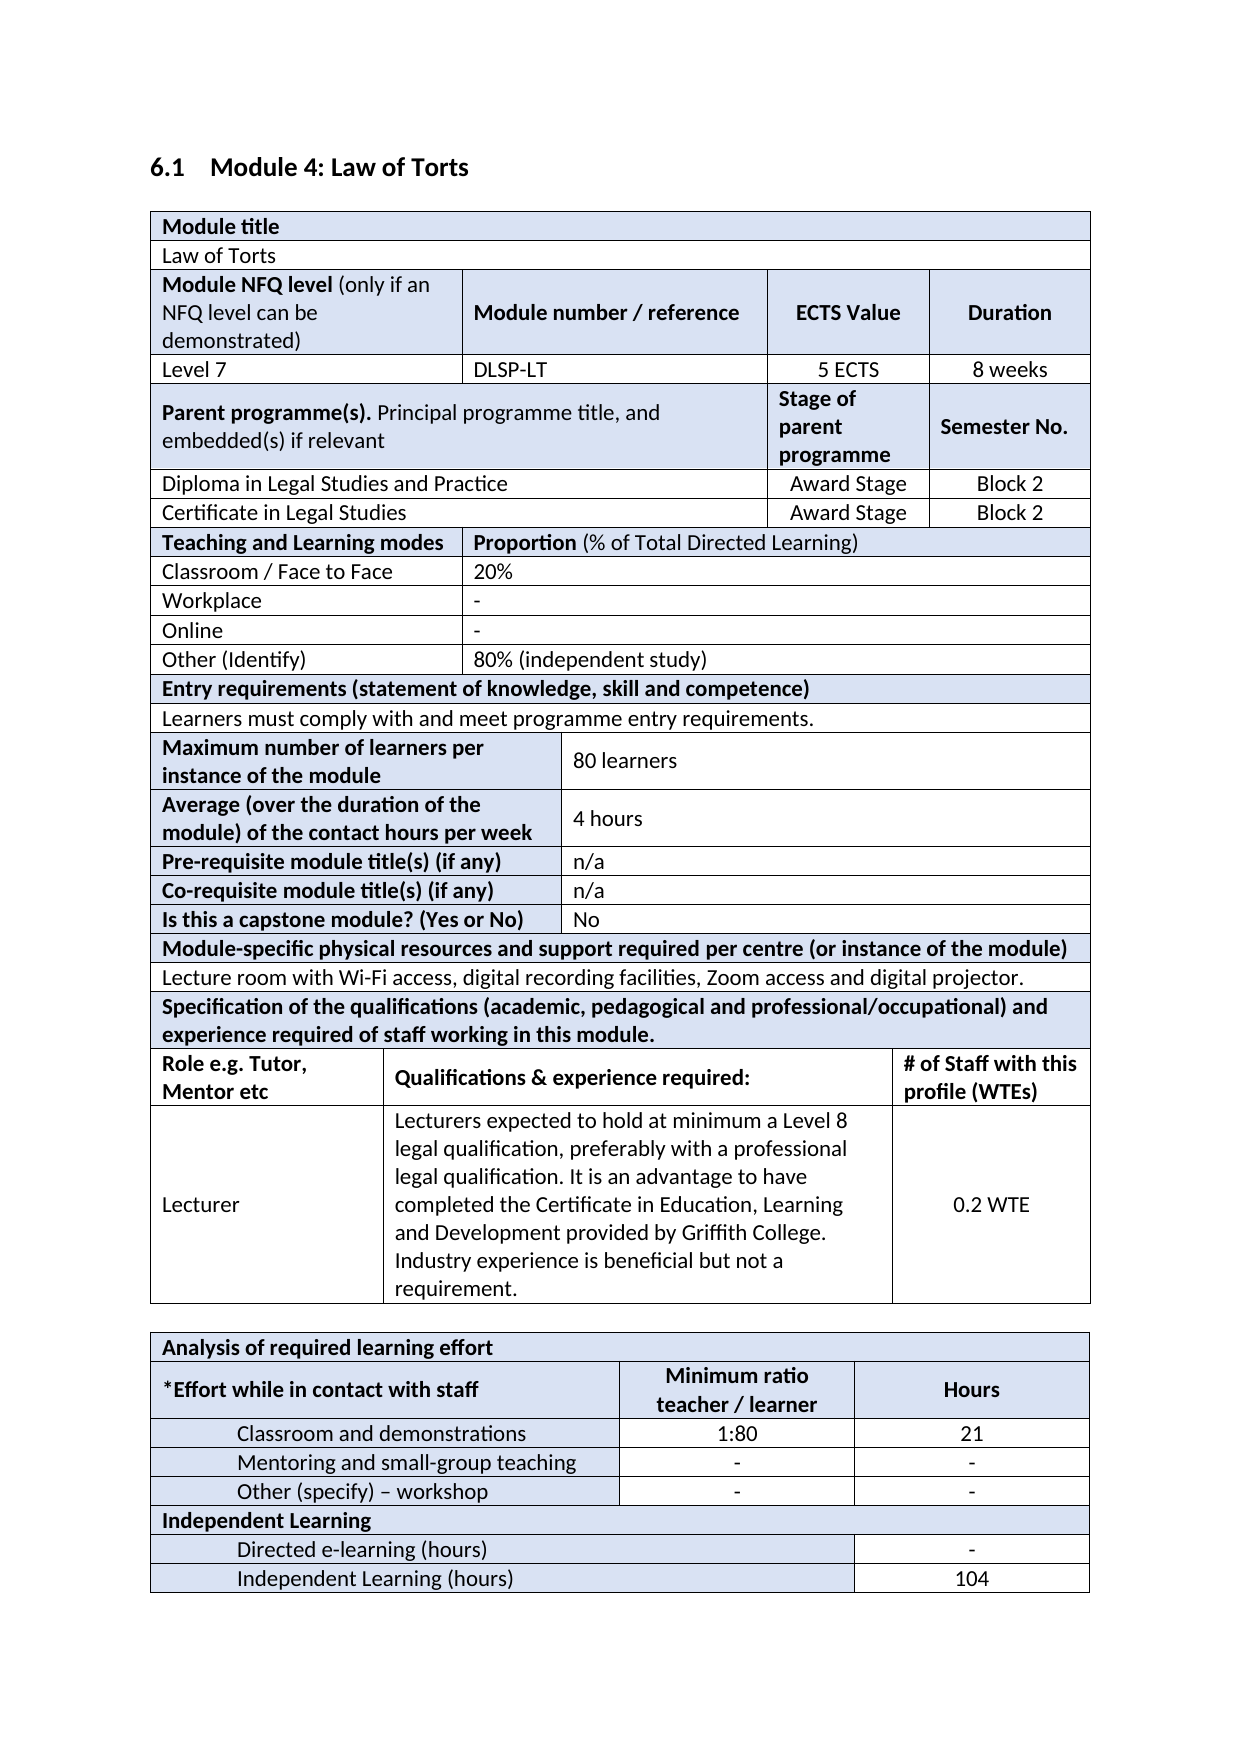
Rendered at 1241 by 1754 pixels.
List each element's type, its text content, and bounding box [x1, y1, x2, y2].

table_cell - [620, 1477, 854, 1505]
table_cell Module NFQ level (only if an NFQ level can be demonstrated) [151, 270, 462, 354]
table_cell 4 hours [562, 790, 1090, 846]
table_cell Hours [855, 1362, 1089, 1418]
table_cell - [855, 1448, 1089, 1476]
table_cell - [855, 1477, 1089, 1505]
table_cell Co-requisite module title(s) (if any) [151, 876, 561, 904]
table_cell - [620, 1448, 854, 1476]
table_cell Proportion (% of Total Directed Learning) [463, 528, 1090, 556]
table_cell Other (specify) – workshop [151, 1477, 619, 1505]
table_cell 1:80 [620, 1419, 854, 1447]
table_cell Law of Torts [151, 241, 1090, 269]
table_cell No [562, 905, 1090, 933]
table_cell Parent programme(s). Principal programme title, and embedded(s) if relevant [151, 384, 767, 468]
table_cell Minimum ratio teacher / learner [620, 1362, 854, 1418]
table_cell Award Stage [768, 499, 929, 527]
table_cell Specification of the qualifications (academic, pedagogical and professional/occupational) and experience required of staff working in this module. [151, 992, 1090, 1048]
table_cell Duration [930, 270, 1090, 354]
table_cell Lecture room with Wi-Fi access, digital recording facilities, Zoom access and digital projector. [151, 963, 1090, 991]
table_cell Classroom / Face to Face [151, 557, 462, 585]
table_cell - [463, 616, 1090, 644]
table_cell Learners must comply with and meet programme entry requirements. [151, 704, 1090, 732]
table_cell 8 weeks [930, 355, 1090, 383]
table_cell Diploma in Legal Studies and Practice [151, 470, 767, 497]
table_cell - [463, 586, 1090, 614]
table_cell # of Staff with this profile (WTEs) [893, 1049, 1090, 1105]
table_cell Teaching and Learning modes [151, 528, 462, 556]
table_cell Stage of parent programme [768, 384, 929, 468]
table_cell 80 learners [562, 733, 1090, 789]
table_cell Lecturer [151, 1106, 383, 1302]
table_cell 104 [855, 1564, 1089, 1592]
table_cell Module-specific physical resources and support required per centre (or instance of the module) [151, 934, 1090, 962]
table_cell 21 [855, 1419, 1089, 1447]
table_cell Online [151, 616, 462, 644]
table_cell Pre-requisite module title(s) (if any) [151, 847, 561, 875]
table_cell Block 2 [930, 470, 1090, 497]
table_cell Is this a capstone module? (Yes or No) [151, 905, 561, 933]
table_cell 0.2 WTE [893, 1106, 1090, 1302]
table_cell Independent Learning [151, 1506, 1089, 1534]
table_cell *Effort while in contact with staff [151, 1362, 619, 1418]
table_cell Module number / reference [463, 270, 767, 354]
table_cell Mentoring and small-group teaching [151, 1448, 619, 1476]
table_cell - [855, 1535, 1089, 1563]
table_cell Level 7 [151, 355, 462, 383]
table_header Module title [151, 212, 1090, 240]
table_cell DLSP-LT [463, 355, 767, 383]
table_cell Entry requirements (statement of knowledge, skill and competence) [151, 675, 1090, 703]
table_cell n/a [562, 847, 1090, 875]
table_cell Lecturers expected to hold at minimum a Level 8 legal qualification, preferably with a professional legal qualification. It is an advantage to have completed the Certificate in Education, Learning and Development provided by Griffith College. Industry experience is beneficial but not a requirement. [384, 1106, 892, 1302]
subtitle Module 4: Law of Torts [150, 150, 1090, 183]
table_cell Role e.g. Tutor, Mentor etc [151, 1049, 383, 1105]
table_cell Award Stage [768, 470, 929, 497]
table_cell Classroom and demonstrations [151, 1419, 619, 1447]
table_cell Semester No. [930, 384, 1090, 468]
table_cell 20% [463, 557, 1090, 585]
table_cell Maximum number of learners per instance of the module [151, 733, 561, 789]
table_cell Independent Learning (hours) [151, 1564, 854, 1592]
table_cell 5 ECTS [768, 355, 929, 383]
table_cell Workplace [151, 586, 462, 614]
table_cell Qualifications & experience required: [384, 1049, 892, 1105]
table_cell Average (over the duration of the module) of the contact hours per week [151, 790, 561, 846]
table_cell Block 2 [930, 499, 1090, 527]
table_cell Directed e-learning (hours) [151, 1535, 854, 1563]
table_cell n/a [562, 876, 1090, 904]
table_cell ECTS Value [768, 270, 929, 354]
table_header Analysis of required learning effort [151, 1333, 1089, 1361]
table_cell Other (Identify) [151, 645, 462, 673]
table_cell 80% (independent study) [463, 645, 1090, 673]
table_cell Certificate in Legal Studies [151, 499, 767, 527]
